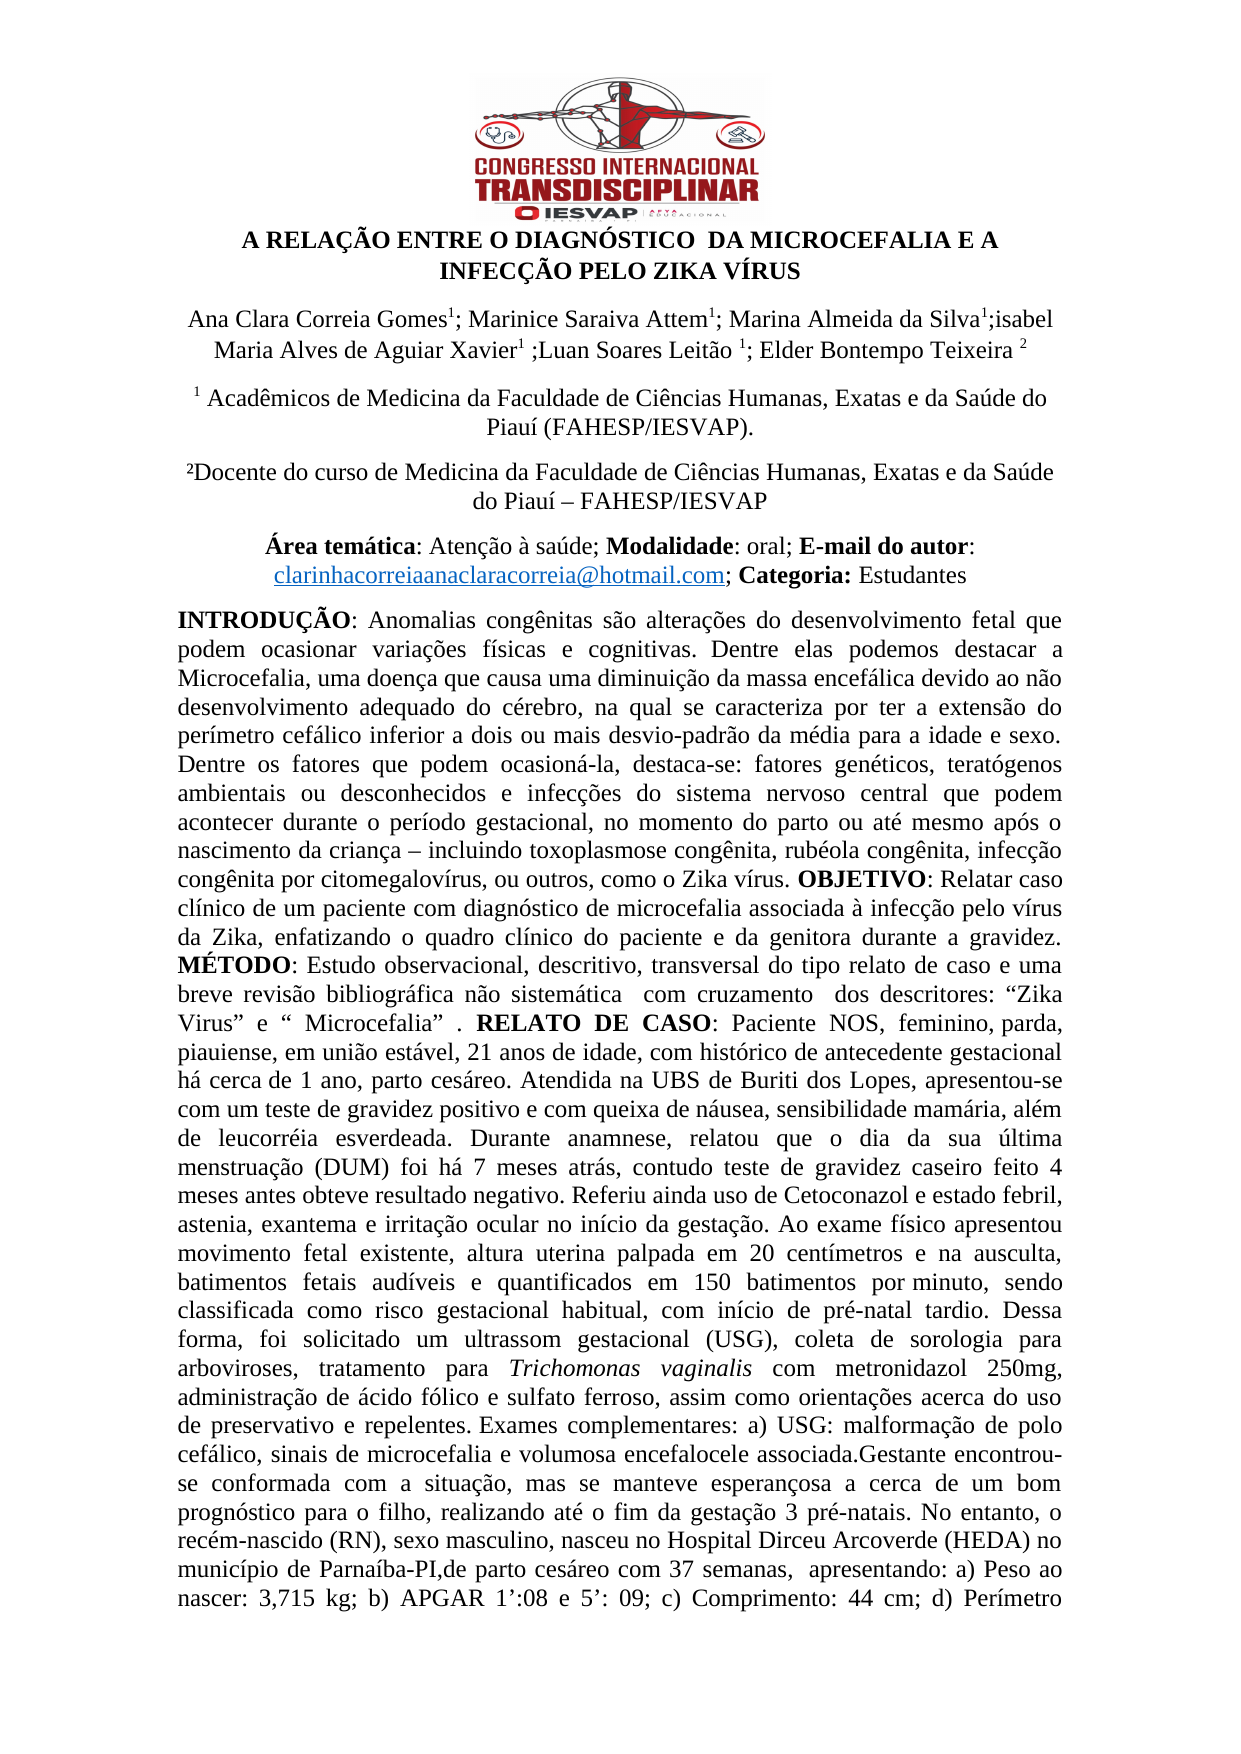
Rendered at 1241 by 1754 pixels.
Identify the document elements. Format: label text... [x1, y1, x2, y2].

picture [468, 73, 772, 226]
text Ana Clara Correia Gomes1; Marinice Saraiva Attem1; Marina Almeida da Silva1;isabel Maria Alves de Aguiar Xavier1 ;Luan Soares Leitão 1; Elder Bontempo Teixeira 2 [177, 304, 1063, 364]
text 1 Acadêmicos de Medicina da Faculdade de Ciências Humanas, Exatas e da Saúde do Piauí (FAHESP/IESVAP). [177, 383, 1063, 440]
text Área temática: Atenção à saúde; Modalidade: oral; E-mail do autor: clarinhacorreiaanaclaracorreia@hotmail.com; Categoria: Estudantes [177, 531, 1063, 589]
text ²Docente do curso de Medicina da Faculdade de Ciências Humanas, Exatas e da Saúde do Piauí – FAHESP/IESVAP [177, 457, 1063, 514]
text A RELAÇÃO ENTRE O DIAGNÓSTICO DA MICROCEFALIA E A INFECÇÃO PELO ZIKA VÍRUS [177, 225, 1063, 285]
